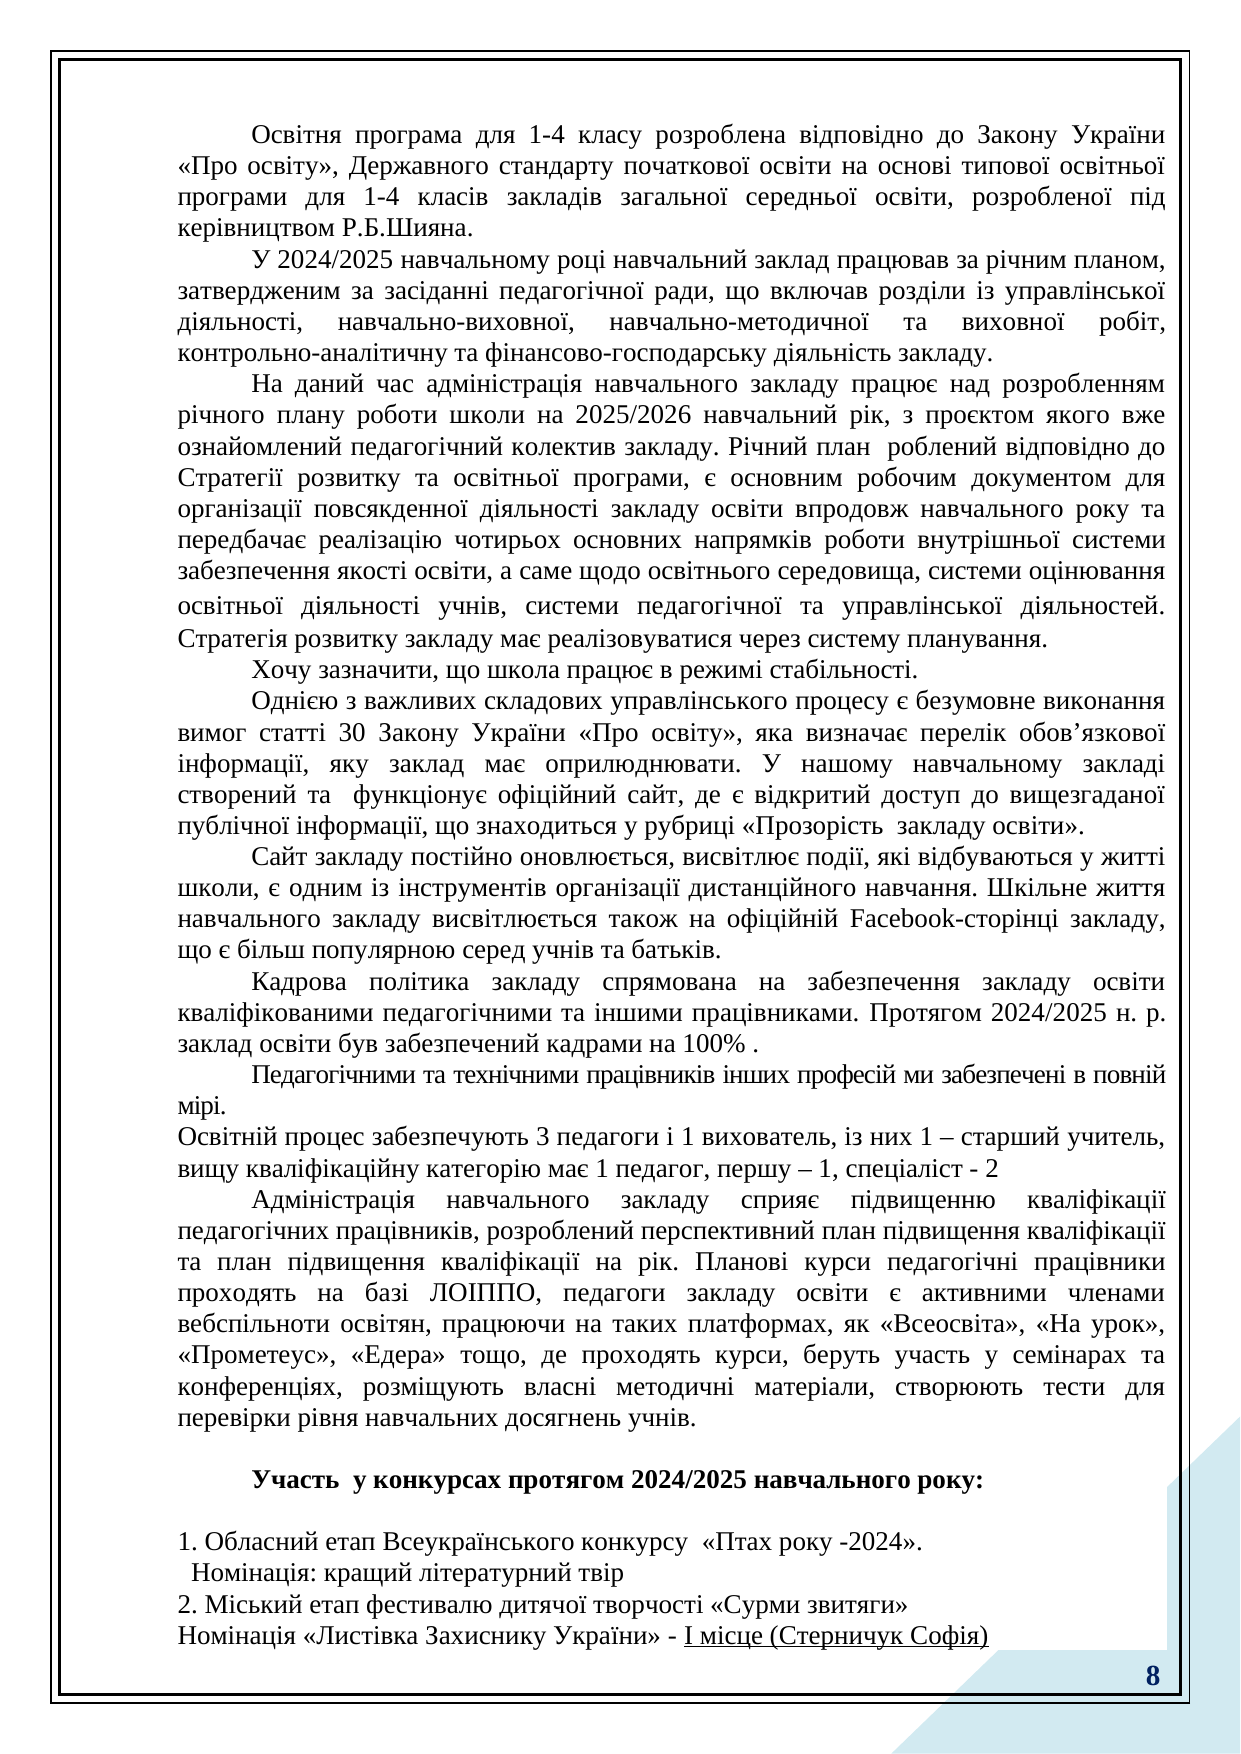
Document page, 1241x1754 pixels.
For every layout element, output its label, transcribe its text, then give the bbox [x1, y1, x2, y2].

text Освітній процес забезпечують 3 педагоги і 1 вихователь, із них 1 – старший учитель, вищу кваліфікаційну категорію має 1 педагог, першу – 1, спеціаліст - 2 [177, 1121, 1167, 1183]
list У 2024/2025 навчальному році навчальний заклад працював за річним планом, затвердженим за засіданні педагогічної ради, що включав розділи із управлінської діяльності, навчально-виховної, навчально-методичної та виховної робіт, контрольно-аналітичну та фінансово-господарську діяльність закладу. [177, 243, 1167, 367]
text Номінація: кращий літературний твір [177, 1557, 1167, 1588]
text Кадрова політика закладу спрямована на забезпечення закладу освіти кваліфікованими педагогічними та іншими працівниками. Протягом 2024/2025 н. р. заклад освіти був забезпечений кадрами на 100% . [177, 965, 1167, 1058]
list На даний час адміністрація навчального закладу працює над розробленням річного плану роботи школи на 2025/2026 навчальний рік, з проєктом якого вже ознайомлений педагогічний колектив закладу. Річний план роблений відповідно до Стратегії розвитку та освітньої програми, є основним робочим документом для організації повсякденної діяльності закладу освіти впродовж навчального року та передбачає реалізацію чотирьох основних напрямків роботи внутрішньої системи забезпечення якості освіти, а саме щодо освітнього середовища, системи оцінювання освітньої діяльності учнів, системи педагогічної та управлінської діяльностей. Стратегія розвитку закладу має реалізовуватися через систему планування. [177, 367, 1167, 653]
text 1. Обласний етап Всеукраїнського конкурсу «Птах року -2024». [177, 1525, 1167, 1557]
text Сайт закладу постійно оновлюється, висвітлює події, які відбуваються у житті школи, є одним із інструментів організації дистанційного навчання. Шкільне життя навчального закладу висвітлюється також на офіційній Facebook-сторінці закладу, що є більш популярною серед учнів та батьків. [177, 840, 1167, 965]
text Участь у конкурсах протягом 2024/2025 навчального року: [177, 1463, 1167, 1494]
text Однією з важливих складових управлінського процесу є безумовне виконання вимог статті 30 Закону України «Про освіту», яка визначає перелік обов’язкової інформації, яку заклад має оприлюднювати. У нашому навчальному закладі створений та функціонує офіційний сайт, де є відкритий доступ до вищезгаданої публічної інформації, що знаходиться у рубриці «Прозорість закладу освіти». [177, 684, 1167, 840]
text Номінація «Листівка Захиснику України» - І місце (Стерничук Софія) [177, 1619, 1167, 1650]
text Хочу зазначити, що школа працює в режимі стабільності. [177, 653, 1167, 684]
text Адміністрація навчального закладу сприяє підвищенню кваліфікації педагогічних працівників, розроблений перспективний план підвищення кваліфікації та план підвищення кваліфікації на рік. Планові курси педагогічні працівники проходять на базі ЛОІППО, педагоги закладу освіти є активними членами вебспільноти освітян, працюючи на таких платформах, як «Всеосвіта», «На урок», «Прометеус», «Едера» тощо, де проходять курси, беруть участь у семінарах та конференціях, розміщують власні методичні матеріали, створюють тести для перевірки рівня навчальних досягнень учнів. [177, 1183, 1167, 1432]
text 2. Міський етап фестивалю дитячої творчості «Сурми звитяги» [177, 1588, 1167, 1619]
text Освітня програма для 1-4 класу розроблена відповідно до Закону України «Про освіту», Державного стандарту початкової освіти на основі типової освітньої програми для 1-4 класів закладів загальної середньої освіти, розробленої під керівництвом Р.Б.Шияна. [177, 118, 1167, 243]
text Педагогічними та технічними працівників інших професій ми забезпечені в повній мірі. [177, 1058, 1167, 1121]
